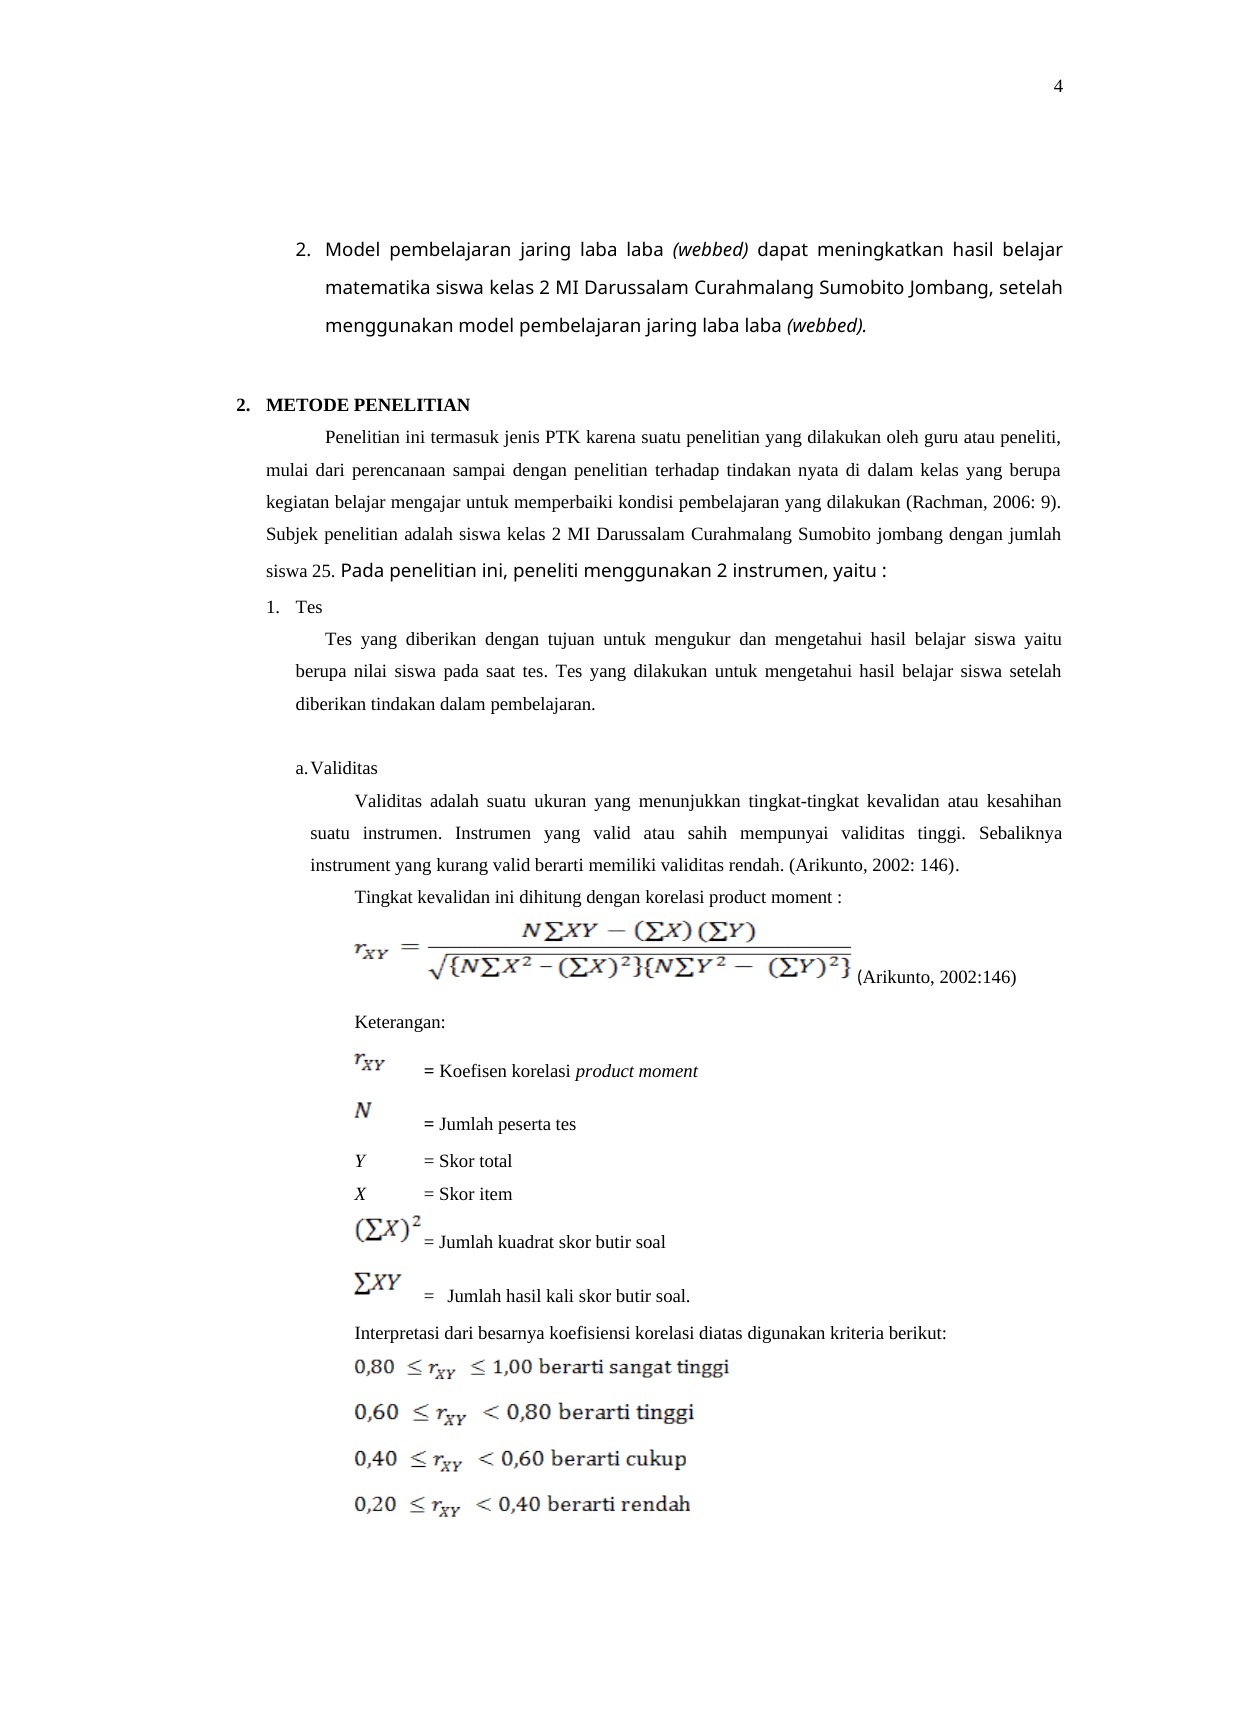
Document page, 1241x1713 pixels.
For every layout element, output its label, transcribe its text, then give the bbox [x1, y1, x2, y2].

picture [354, 1268, 404, 1303]
text X = Skor item [340, 1183, 1063, 1204]
text = Jumlah hasil kali skor butir soal. [340, 1269, 1063, 1308]
text = Koefisen korelasi product moment [340, 1043, 1063, 1083]
picture [354, 1354, 729, 1385]
text Validitas adalah suatu ukuran yang menunjukkan tingkat-tingkat kevalidan atau kesahihan suatu instrumen. Instrumen yang valid atau sahih mempunyai validitas tinggi. Sebaliknya instrument yang kurang valid berarti memiliki validitas rendah. (Arikunto, 2002: 146). [310, 789, 1063, 876]
list Penelitian ini termasuk jenis PTK karena suatu penelitian yang dilakukan oleh guru atau peneliti, mulai dari perencanaan sampai dengan penelitian terhadap tindakan nyata di dalam kelas yang berupa kegiatan belajar mengajar untuk memperbaiki kondisi pembelajaran yang dilakukan (Rachman, 2006: 9). Subjek penelitian adalah siswa kelas 2 MI Darussalam Curahmalang Sumobito jombang dengan jumlah siswa 25. Pada penelitian ini, peneliti menggunakan 2 instrumen, yaitu : [266, 426, 1063, 583]
text Keterangan: [236, 1011, 1063, 1032]
picture [354, 1043, 387, 1077]
picture [354, 1398, 694, 1432]
list Model pembelajaran jaring laba laba (webbed) dapat meningkatkan hasil belajar matematika siswa kelas 2 MI Darussalam Curahmalang Sumobito Jombang, setelah menggunakan model pembelajaran jaring laba laba (webbed). [295, 236, 1063, 338]
text = Jumlah peserta tes [340, 1097, 1063, 1136]
picture [354, 1491, 690, 1523]
text Interpretasi dari besarnya koefisiensi korelasi diatas digunakan kriteria berikut: [340, 1322, 1063, 1344]
text Tingkat kevalidan ini dihitung dengan korelasi product moment : [340, 886, 1063, 908]
list Validitas [295, 757, 1063, 779]
list METODE PENELITIAN [236, 394, 1063, 416]
picture [354, 918, 857, 984]
text Y = Skor total [340, 1150, 1063, 1172]
list Tes [266, 596, 1063, 617]
text = Jumlah kuadrat skor butir soal [340, 1215, 1063, 1255]
picture [354, 1215, 423, 1249]
text Tes yang diberikan dengan tujuan untuk mengukur dan mengetahui hasil belajar siswa yaitu berupa nilai siswa pada saat tes. Tes yang dilakukan untuk mengetahui hasil belajar siswa setelah diberikan tindakan dalam pembelajaran. [295, 628, 1063, 714]
picture [354, 1096, 373, 1131]
picture [354, 1445, 686, 1478]
